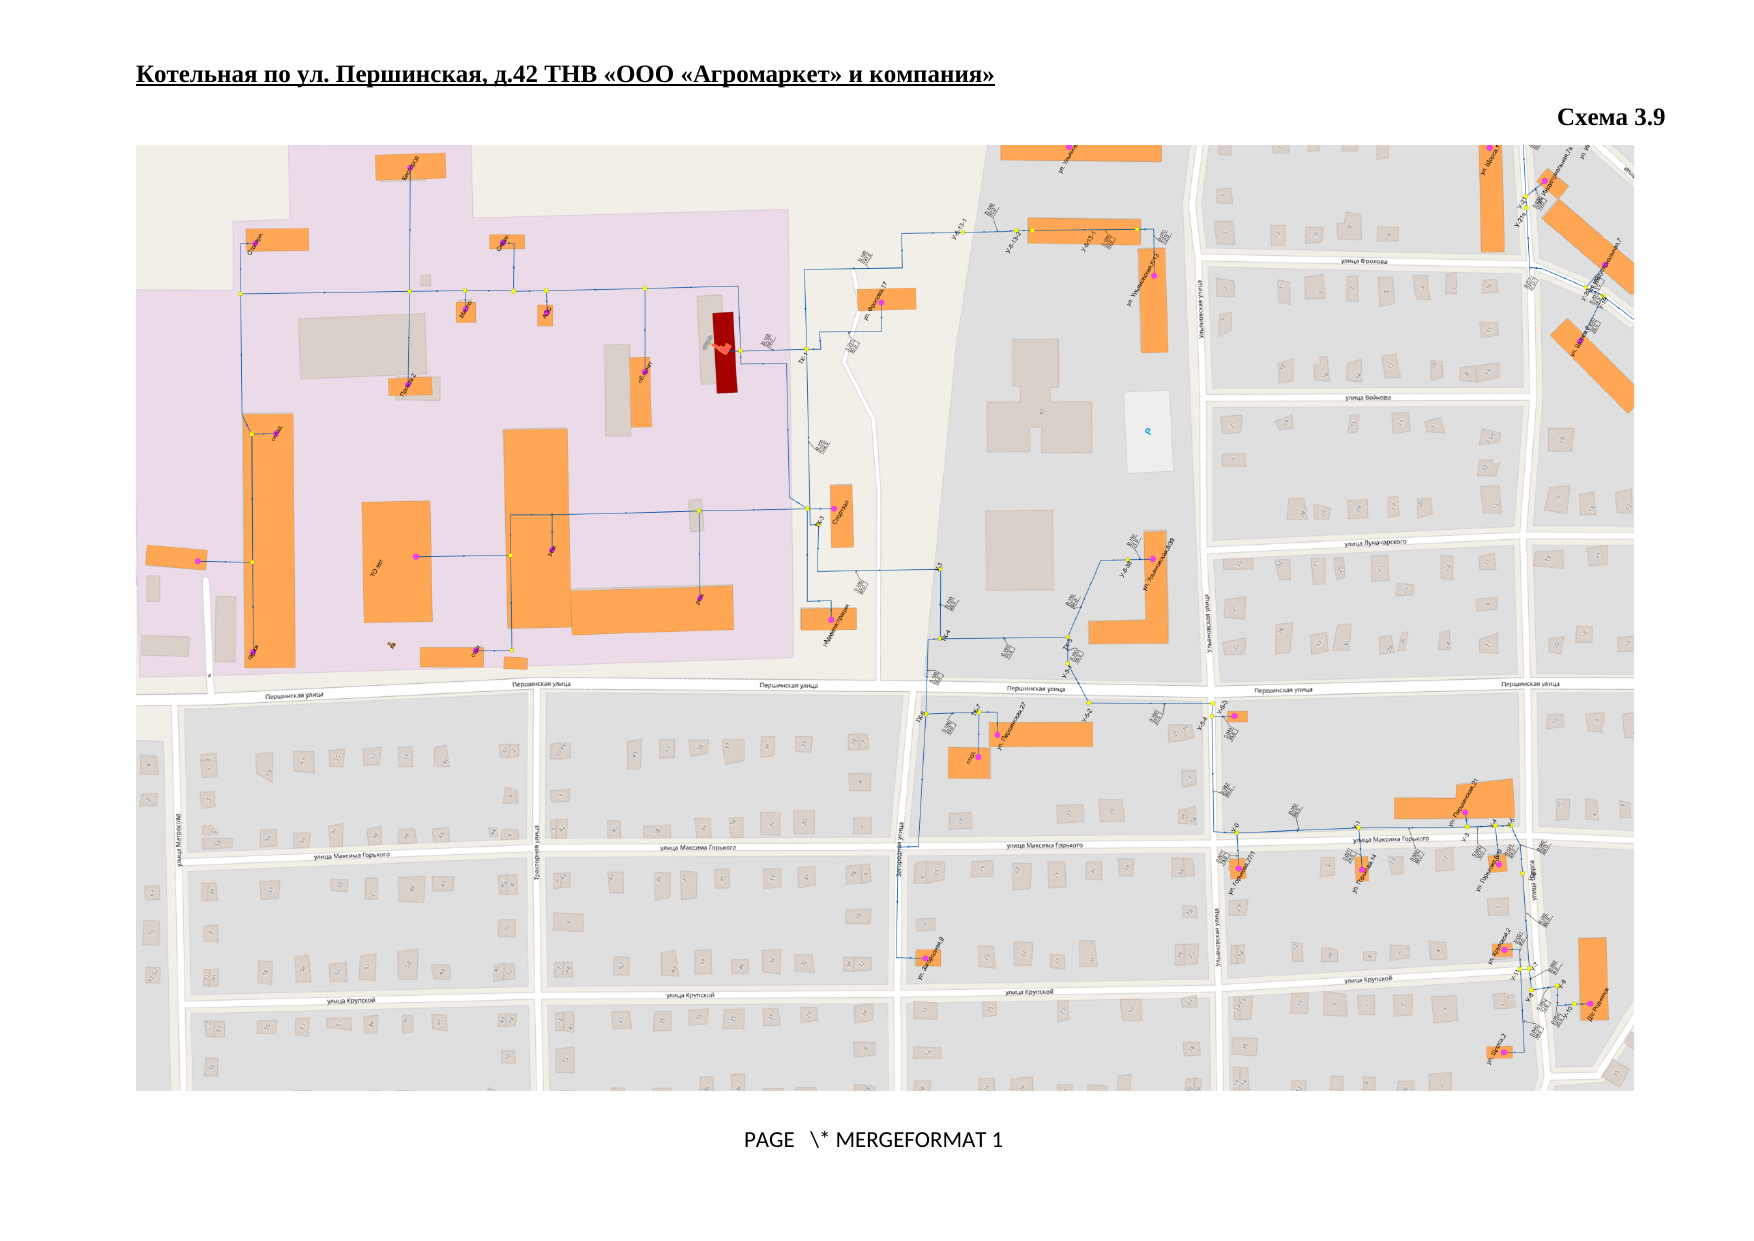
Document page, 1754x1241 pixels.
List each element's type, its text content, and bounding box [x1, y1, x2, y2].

picture [135, 145, 1635, 1091]
text Схема 3.9 [77, 102, 1665, 131]
text Котельная по ул. Першинская, д.42 ТНВ «ООО «Агромаркет» и компания» [77, 59, 1665, 88]
